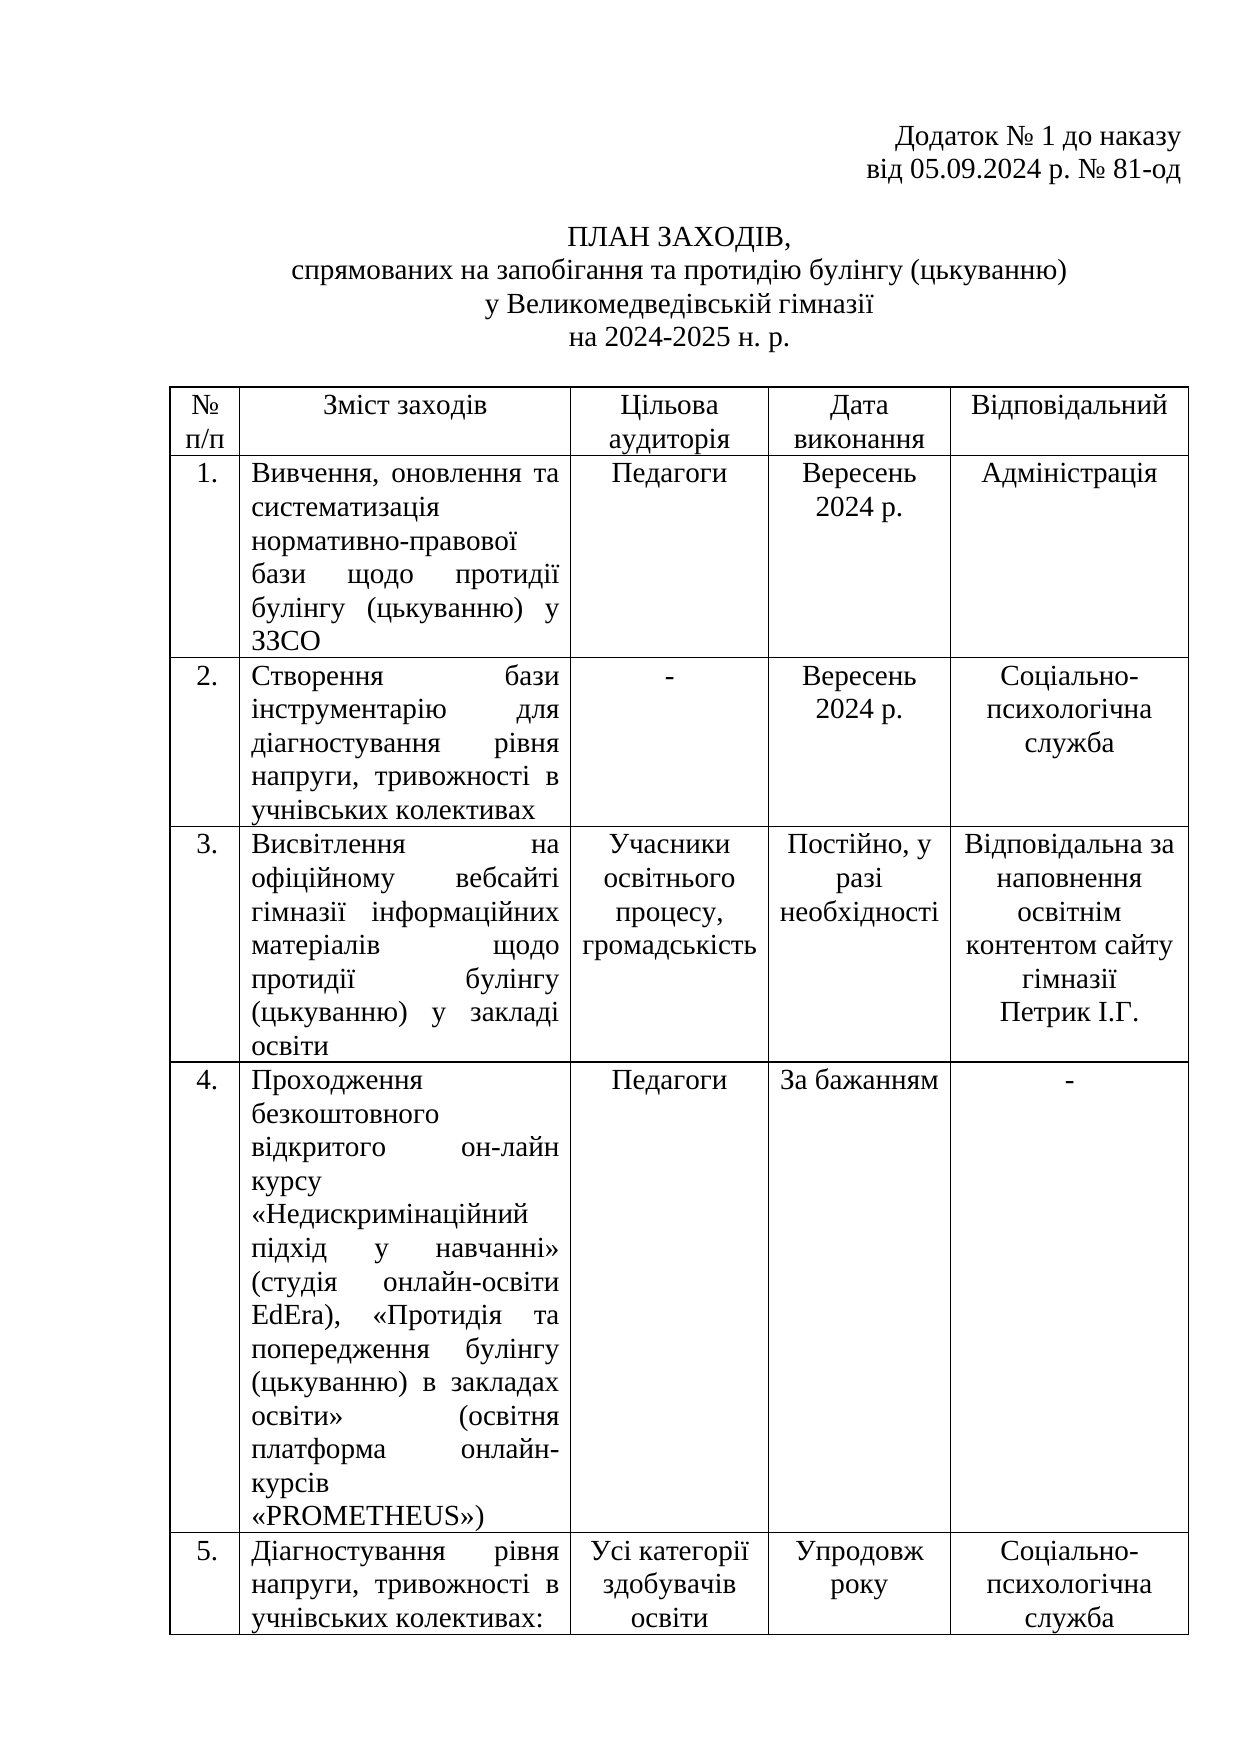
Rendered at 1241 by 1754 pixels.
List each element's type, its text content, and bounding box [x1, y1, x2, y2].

text від 05.09.2024 р. № 81-од [177, 152, 1181, 185]
table_cell Педагоги [571, 1063, 768, 1532]
table_cell Постійно, у разі необхідності [769, 827, 950, 1061]
table_cell Вересень 2024 р. [769, 456, 950, 657]
table_cell Вересень 2024 р. [769, 658, 950, 826]
table_cell Учасники освітнього процесу, громадськість [571, 827, 768, 1061]
table_cell За бажанням [769, 1063, 950, 1532]
table_cell Створення бази інструментарію для діагностування рівня напруги, тривожності в учнівських колективах [240, 658, 570, 826]
table_header Дата виконання [769, 388, 950, 454]
table_cell Проходження безкоштовного відкритого он-лайн курсу «Недискримінаційний підхід у навчанні» (студія онлайн-освіти EdEra), «Протидія та попередження булінгу (цькуванню) в закладах освіти» (освітня платформа онлайн-курсів «PROMETHEUS») [240, 1063, 570, 1532]
table_header Зміст заходів [240, 388, 570, 454]
table_cell - [951, 1063, 1188, 1532]
text спрямованих на запобігання та протидію булінгу (цькуванню) [177, 252, 1181, 286]
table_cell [240, 1533, 570, 1634]
text План заходів, [177, 219, 1181, 252]
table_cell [571, 1533, 768, 1634]
table_cell - [571, 658, 768, 826]
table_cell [951, 1533, 1188, 1634]
table_header № п/п [171, 388, 239, 454]
table_cell [171, 1533, 239, 1634]
table_cell Соціально-психологічна служба [951, 658, 1188, 826]
table_cell Упродовж року [769, 1533, 950, 1634]
table_cell Висвітлення на офіційному вебсайті гімназії інформаційних матеріалів щодо протидії булінгу (цькуванню) у закладі освіти [240, 827, 570, 1061]
table_cell [171, 456, 239, 657]
table_cell [171, 1063, 239, 1532]
table_cell Відповідальна за наповнення освітнім контентом сайту гімназії Петрик І.Г. [951, 827, 1188, 1061]
table_cell Вивчення, оновлення та систематизація нормативно-правової бази щодо протидії булінгу (цькуванню) у ЗЗСО [240, 456, 570, 657]
table_cell Адміністрація [951, 456, 1188, 657]
text у Великомедведівській гімназії [177, 286, 1181, 319]
text на 2024-2025 н. р. [177, 319, 1181, 353]
text Додаток № 1 до наказу [177, 118, 1181, 152]
table_header Цільова аудиторія [571, 388, 768, 454]
table_cell [171, 658, 239, 826]
table_cell Педагоги [571, 456, 768, 657]
table_header Відповідальний [951, 388, 1188, 454]
table_cell [171, 827, 239, 1061]
